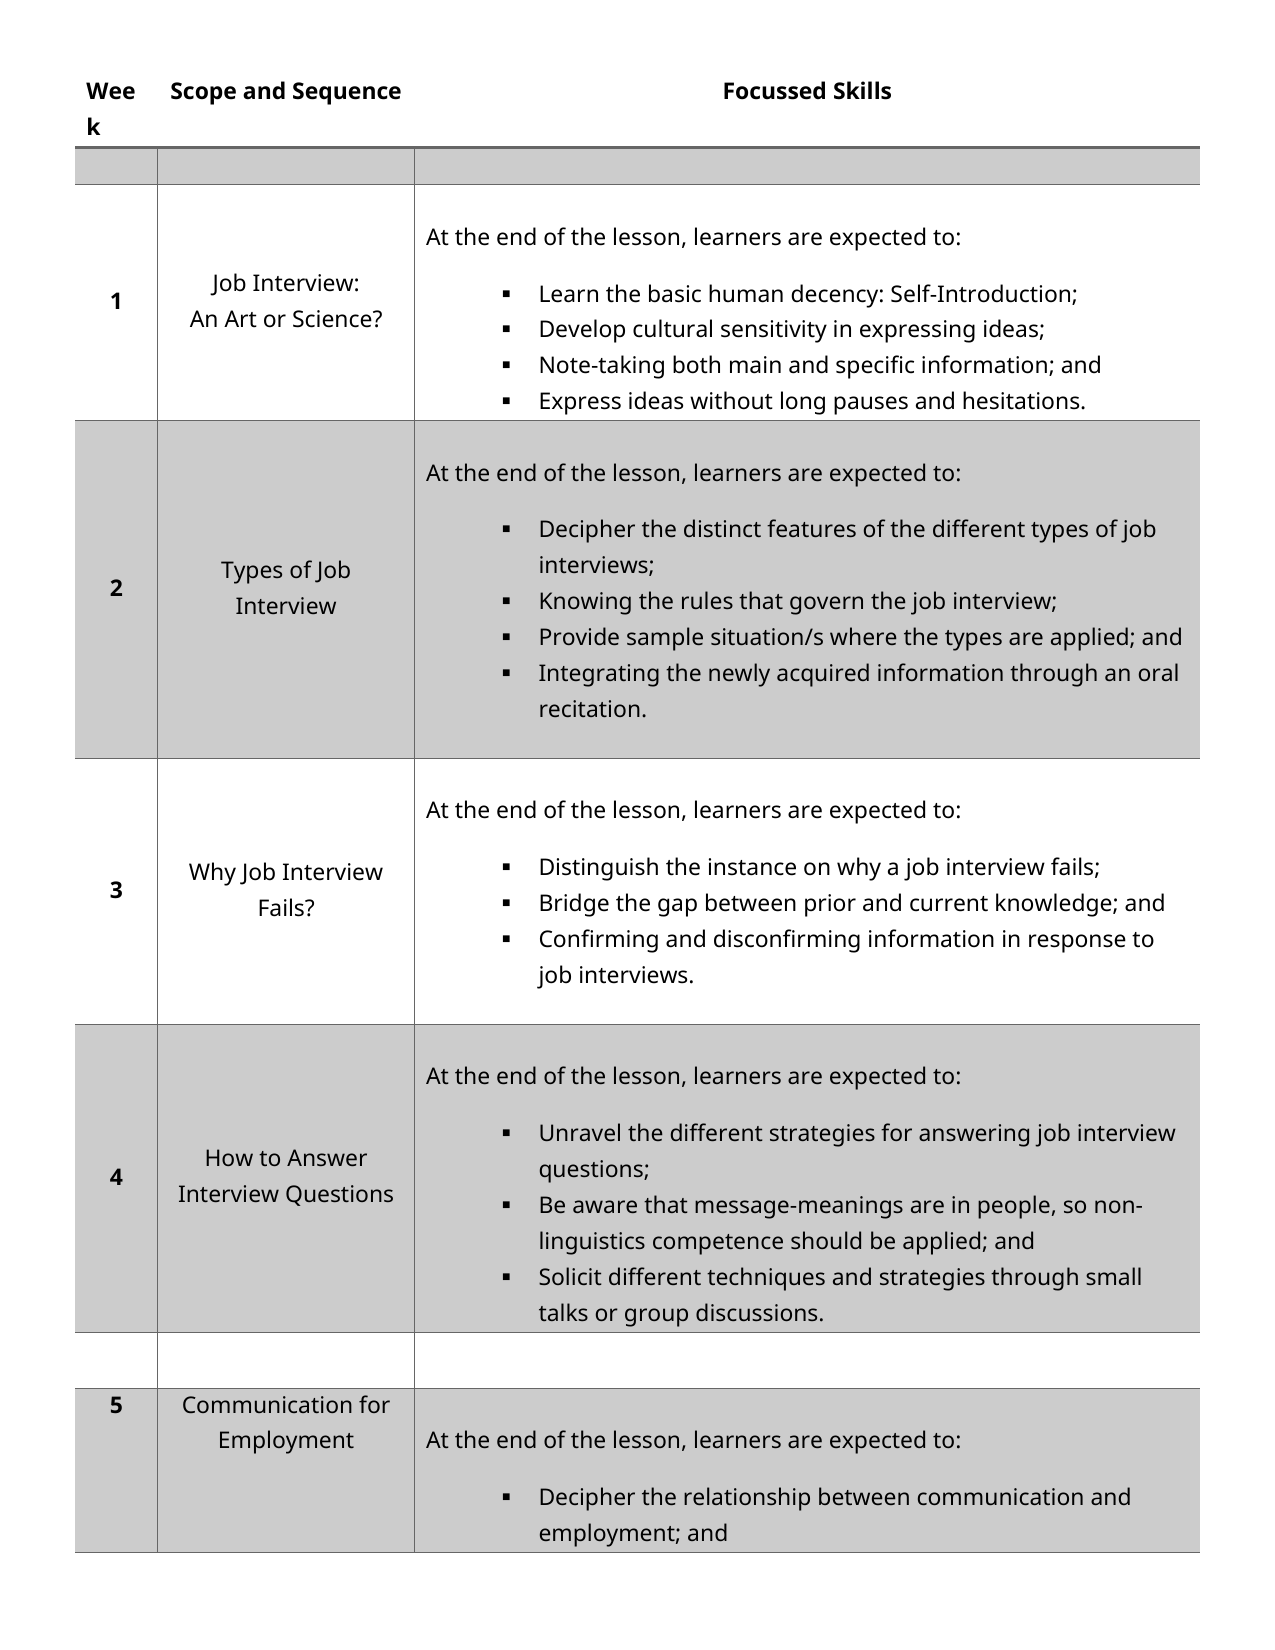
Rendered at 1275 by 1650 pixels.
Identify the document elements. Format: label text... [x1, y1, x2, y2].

table_cell 1 [75, 185, 157, 420]
table_header Focussed Skills [415, 75, 1200, 146]
table_cell At the end of the lesson, learners are expected to: Distinguish the instance on why a job interview fails; Bridge the gap between prior and current knowledge; and Confirming and disconfirming information in response to job interviews. [415, 759, 1200, 1024]
table_header Week [75, 75, 157, 146]
table_cell [158, 1333, 414, 1388]
table_cell Why Job Interview Fails? [158, 759, 414, 1024]
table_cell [415, 1389, 1200, 1552]
table_cell 2 [75, 421, 157, 758]
table_cell [158, 149, 414, 184]
table_cell 3 [75, 759, 157, 1024]
table_cell [415, 149, 1200, 184]
table_header Scope and Sequence [157, 75, 414, 146]
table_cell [158, 1389, 414, 1552]
table_cell 5 [75, 1389, 157, 1552]
table_cell At the end of the lesson, learners are expected to: Unravel the different strategies for answering job interview questions; Be aware that message-meanings are in people, so non-linguistics competence should be applied; and Solicit different techniques and strategies through small talks or group discussions. [415, 1025, 1200, 1332]
table_cell At the end of the lesson, learners are expected to: Learn the basic human decency: Self-Introduction; Develop cultural sensitivity in expressing ideas; Note-taking both main and specific information; and Express ideas without long pauses and hesitations. [415, 185, 1200, 420]
table_cell Types of Job Interview [158, 421, 414, 758]
table_cell [75, 149, 157, 184]
table_cell Job Interview: An Art or Science? [158, 185, 414, 420]
table_cell 4 [75, 1025, 157, 1332]
table_cell [75, 1333, 157, 1388]
table_cell [415, 1333, 1200, 1388]
table_cell How to Answer Interview Questions [158, 1025, 414, 1332]
table_cell At the end of the lesson, learners are expected to: Decipher the distinct features of the different types of job interviews; Knowing the rules that govern the job interview; Provide sample situation/s where the types are applied; and Integrating the newly acquired information through an oral recitation. [415, 421, 1200, 758]
